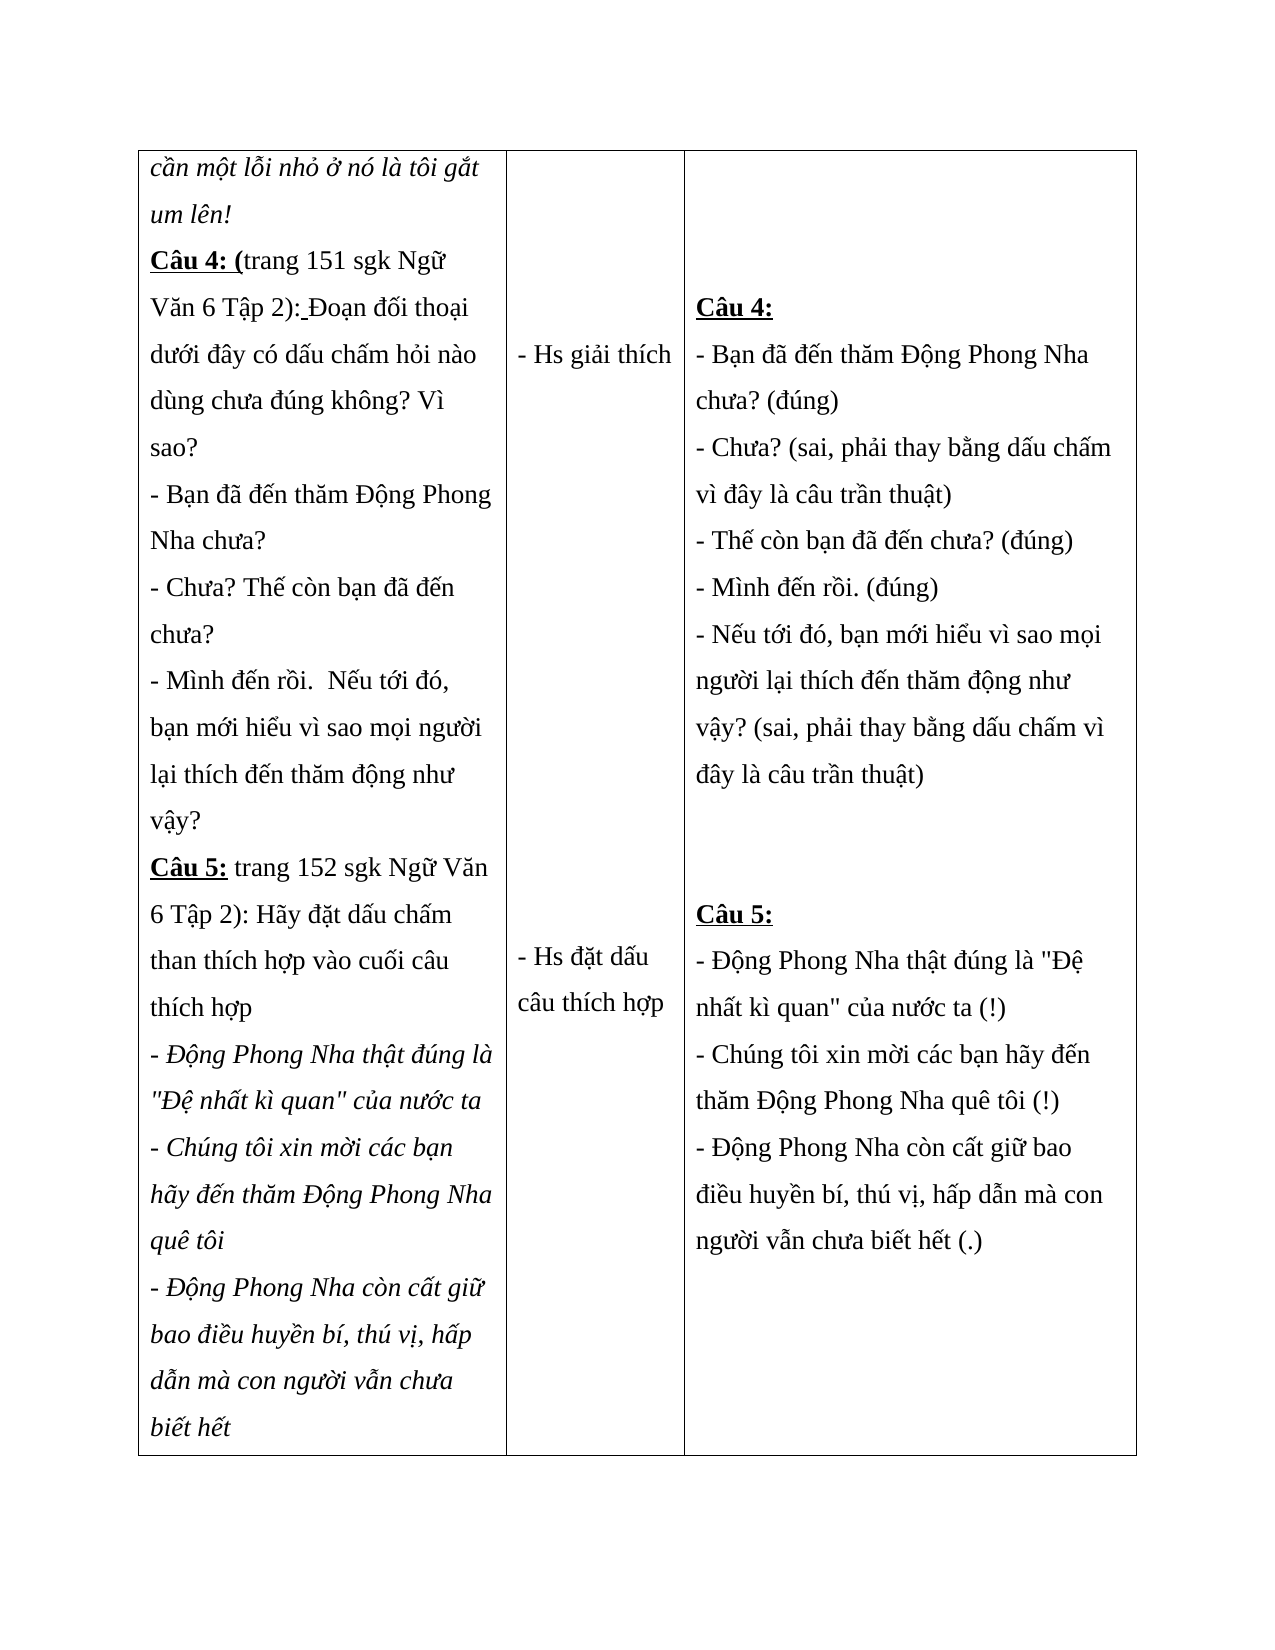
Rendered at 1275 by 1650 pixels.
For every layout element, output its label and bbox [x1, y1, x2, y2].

table_cell [139, 151, 506, 1455]
table_cell [685, 151, 1136, 1455]
table_cell [507, 151, 684, 1455]
